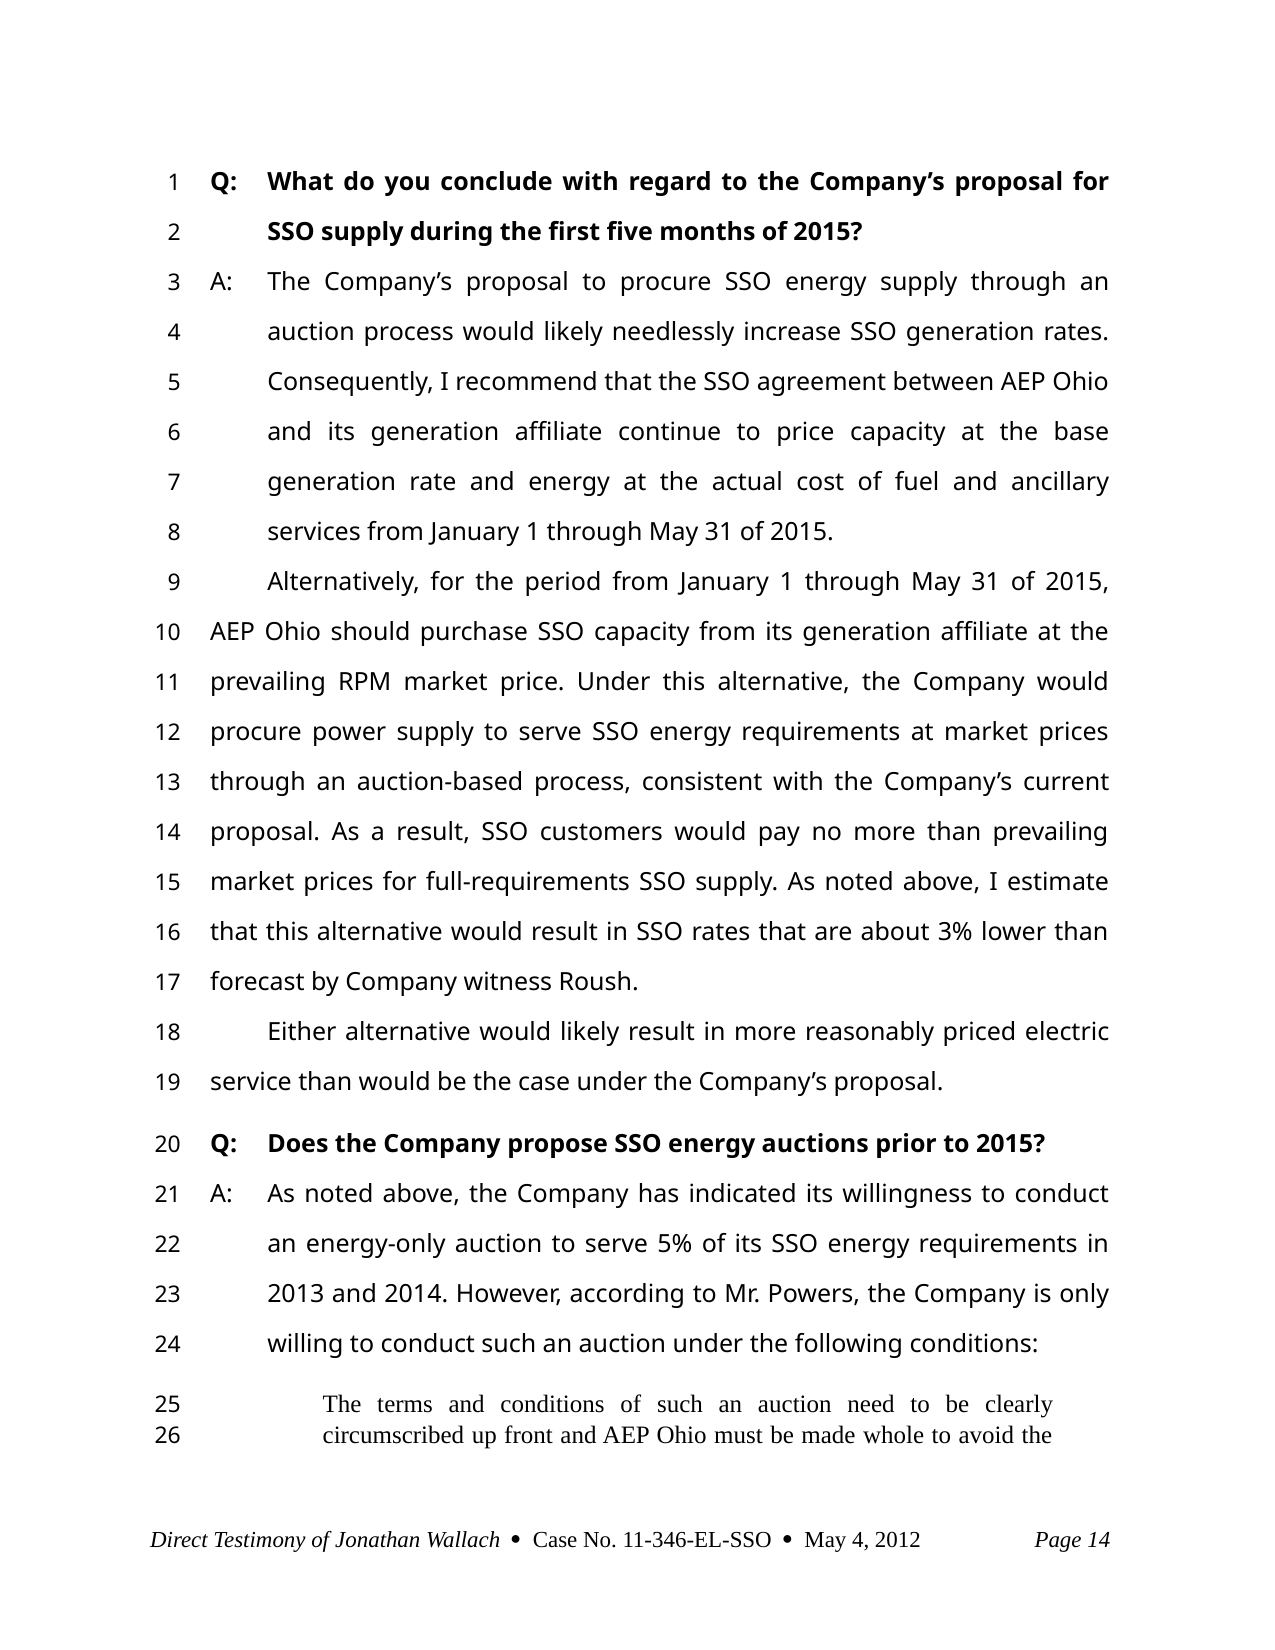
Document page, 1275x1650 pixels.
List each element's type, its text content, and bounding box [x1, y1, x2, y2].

text Q: Does the Company propose SSO energy auctions prior to 2015? [210, 1112, 1110, 1162]
text A: The Company’s proposal to procure SSO energy supply through an auction process would likely needlessly increase SSO generation rates. Consequently, I recommend that the SSO agreement between AEP Ohio and its generation affiliate continue to price capacity at the base generation rate and energy at the actual cost of fuel and ancillary services from January 1 through May 31 of 2015. [210, 250, 1110, 550]
text Q: What do you conclude with regard to the Company’s proposal for SSO supply during the first five months of 2015? [210, 150, 1110, 250]
text A: As noted above, the Company has indicated its willingness to conduct an energy-only auction to serve 5% of its SSO energy requirements in 2013 and 2014. However, according to Mr. Powers, the Company is only willing to conduct such an auction under the following conditions: [210, 1162, 1110, 1362]
text Alternatively, for the period from January 1 through May 31 of 2015, AEP Ohio should purchase SSO capacity from its generation affiliate at the prevailing RPM market price. Under this alternative, the Company would procure power supply to serve SSO energy requirements at market prices through an auction-based process, consistent with the Company’s current proposal. As a result, SSO customers would pay no more than prevailing market prices for full-requirements SSO supply. As noted above, I estimate that this alternative would result in SSO rates that are about 3% lower than forecast by Company witness Roush. [210, 550, 1110, 1000]
text Either alternative would likely result in more reasonably priced electric service than would be the case under the Company’s proposal. [210, 1000, 1110, 1100]
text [322, 1387, 1054, 1450]
